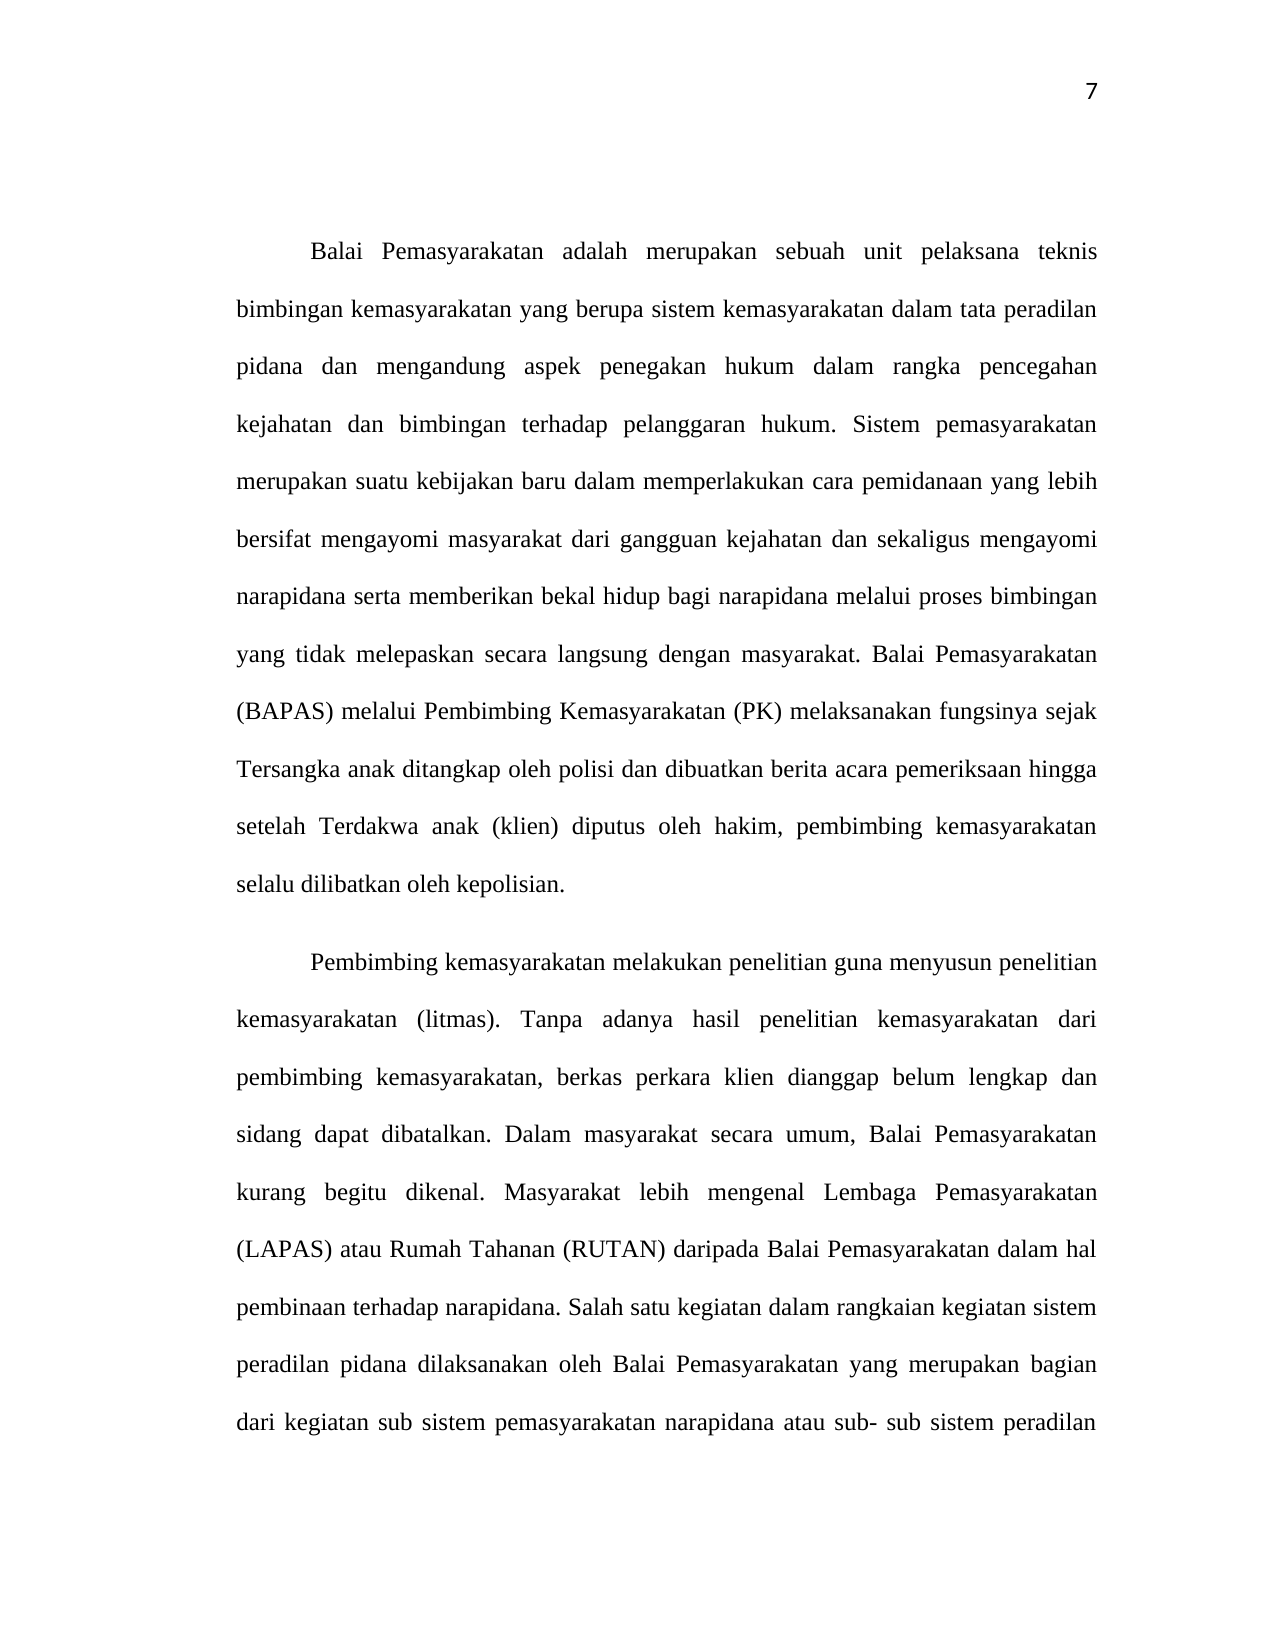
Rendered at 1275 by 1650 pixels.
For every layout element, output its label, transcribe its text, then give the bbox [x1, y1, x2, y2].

text Balai Pemasyarakatan adalah merupakan sebuah unit pelaksana teknis bimbingan kemasyarakatan yang berupa sistem kemasyarakatan dalam tata peradilan pidana dan mengandung aspek penegakan hukum dalam rangka pencegahan kejahatan dan bimbingan terhadap pelanggaran hukum. Sistem pemasyarakatan merupakan suatu kebijakan baru dalam memperlakukan cara pemidanaan yang lebih bersifat mengayomi masyarakat dari gangguan kejahatan dan sekaligus mengayomi narapidana serta memberikan bekal hidup bagi narapidana melalui proses bimbingan yang tidak melepaskan secara langsung dengan masyarakat. Balai Pemasyarakatan (BAPAS) melalui Pembimbing Kemasyarakatan (PK) melaksanakan fungsinya sejak Tersangka anak ditangkap oleh polisi dan dibuatkan berita acara pemeriksaan hingga setelah Terdakwa anak (klien) diputus oleh hakim, pembimbing kemasyarakatan selalu dilibatkan oleh kepolisian. [236, 236, 1098, 897]
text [236, 947, 1098, 1436]
